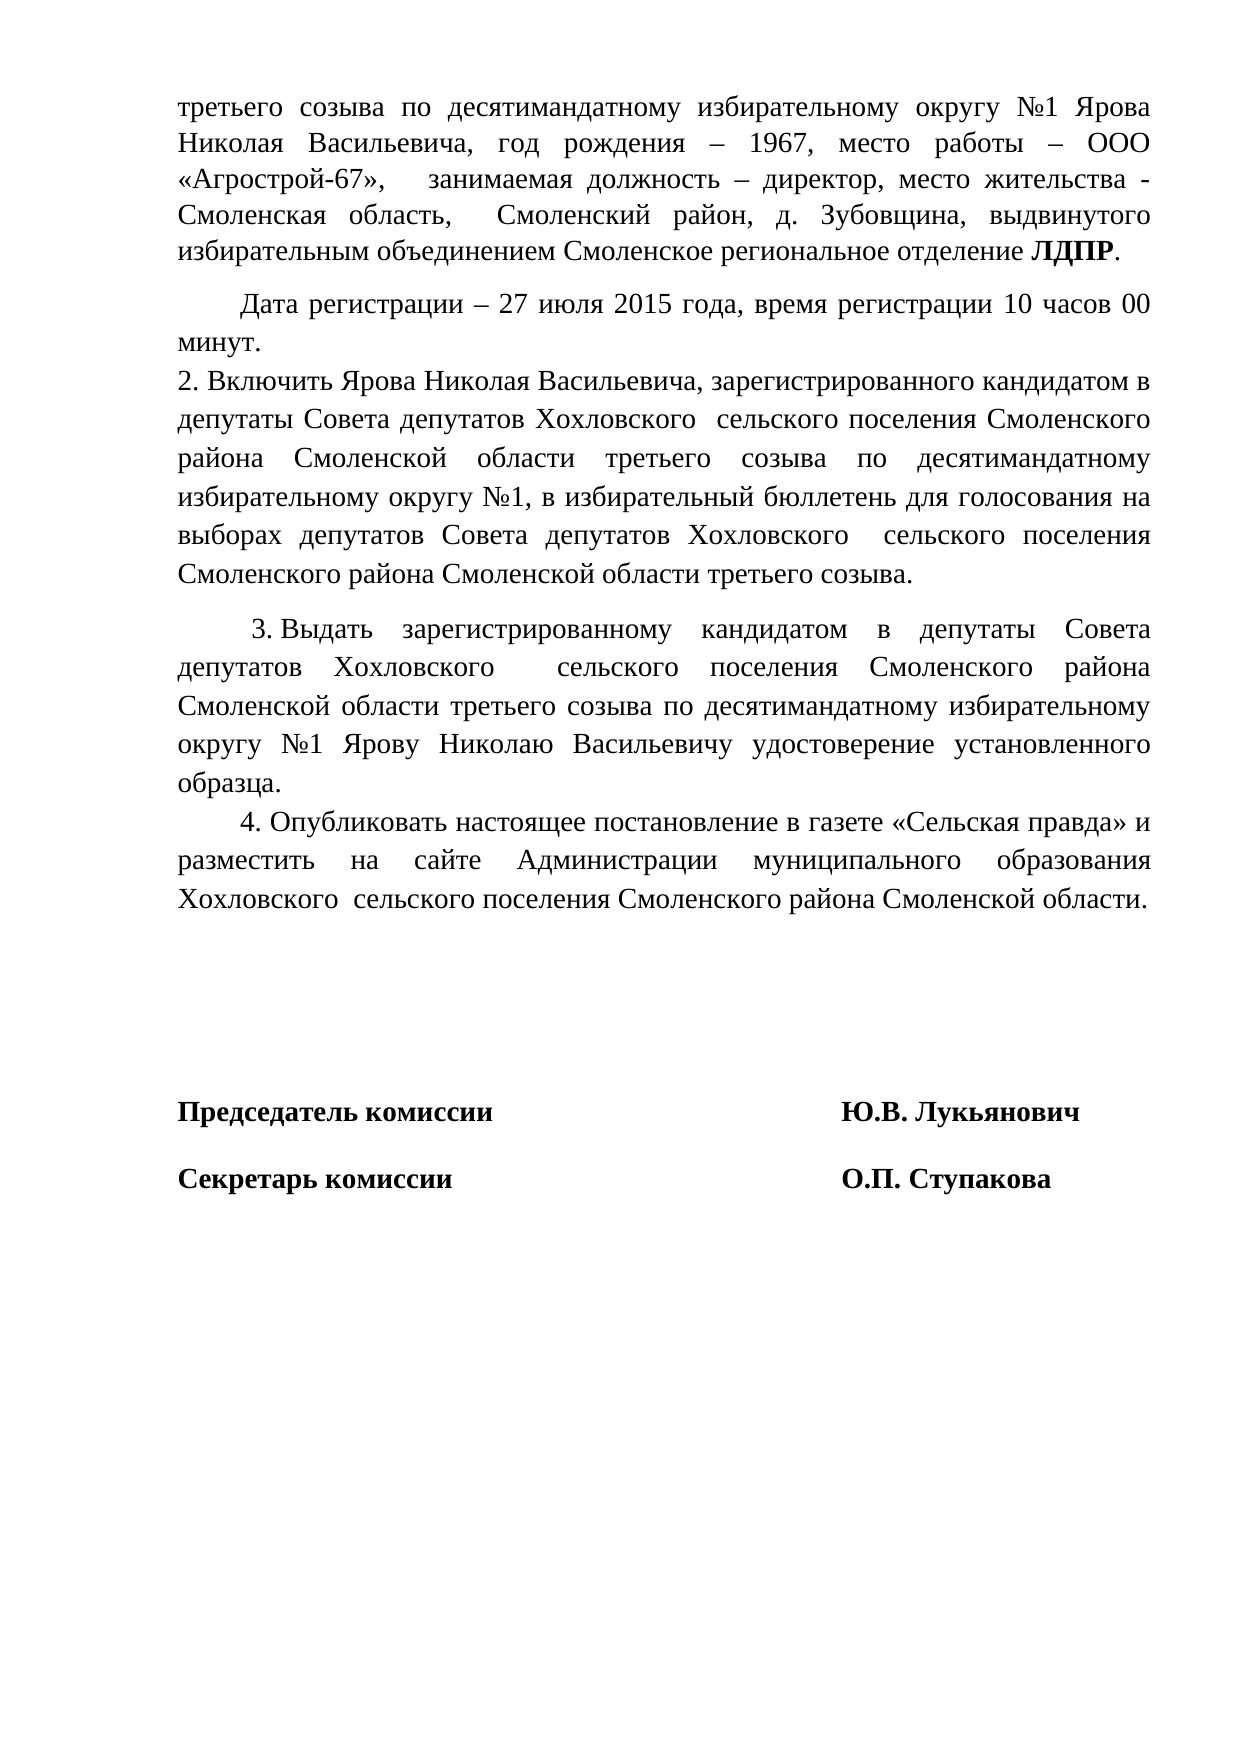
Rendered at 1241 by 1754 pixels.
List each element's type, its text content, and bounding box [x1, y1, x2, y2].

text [177, 89, 1152, 267]
text Председатель комиссии Ю.В. Лукьянович [177, 1094, 1152, 1128]
text 4. Опубликовать настоящее постановление в газете «Сельская правда» и разместить на сайте Администрации муниципального образования Хохловского сельского поселения Смоленского района Смоленской области. [177, 804, 1152, 914]
text Секретарь комиссии О.П. Ступакова [177, 1161, 1152, 1195]
text 3. Выдать зарегистрированному кандидатом в депутаты Совета депутатов Хохловского сельского поселения Смоленского района Смоленской области третьего созыва по десятимандатному избирательному округу №1 Ярову Николаю Васильевичу удостоверение установленного образца. [177, 611, 1152, 799]
text Дата регистрации – 27 июля 2015 года, время регистрации 10 часов 00 минут. 2. Включить Ярова Николая Васильевича, зарегистрированного кандидатом в депутаты Совета депутатов Хохловского сельского поселения Смоленского района Смоленской области третьего созыва по десятимандатному избирательному округу №1, в избирательный бюллетень для голосования на выборах депутатов Совета депутатов Хохловского сельского поселения Смоленского района Смоленской области третьего созыва. [177, 286, 1152, 589]
